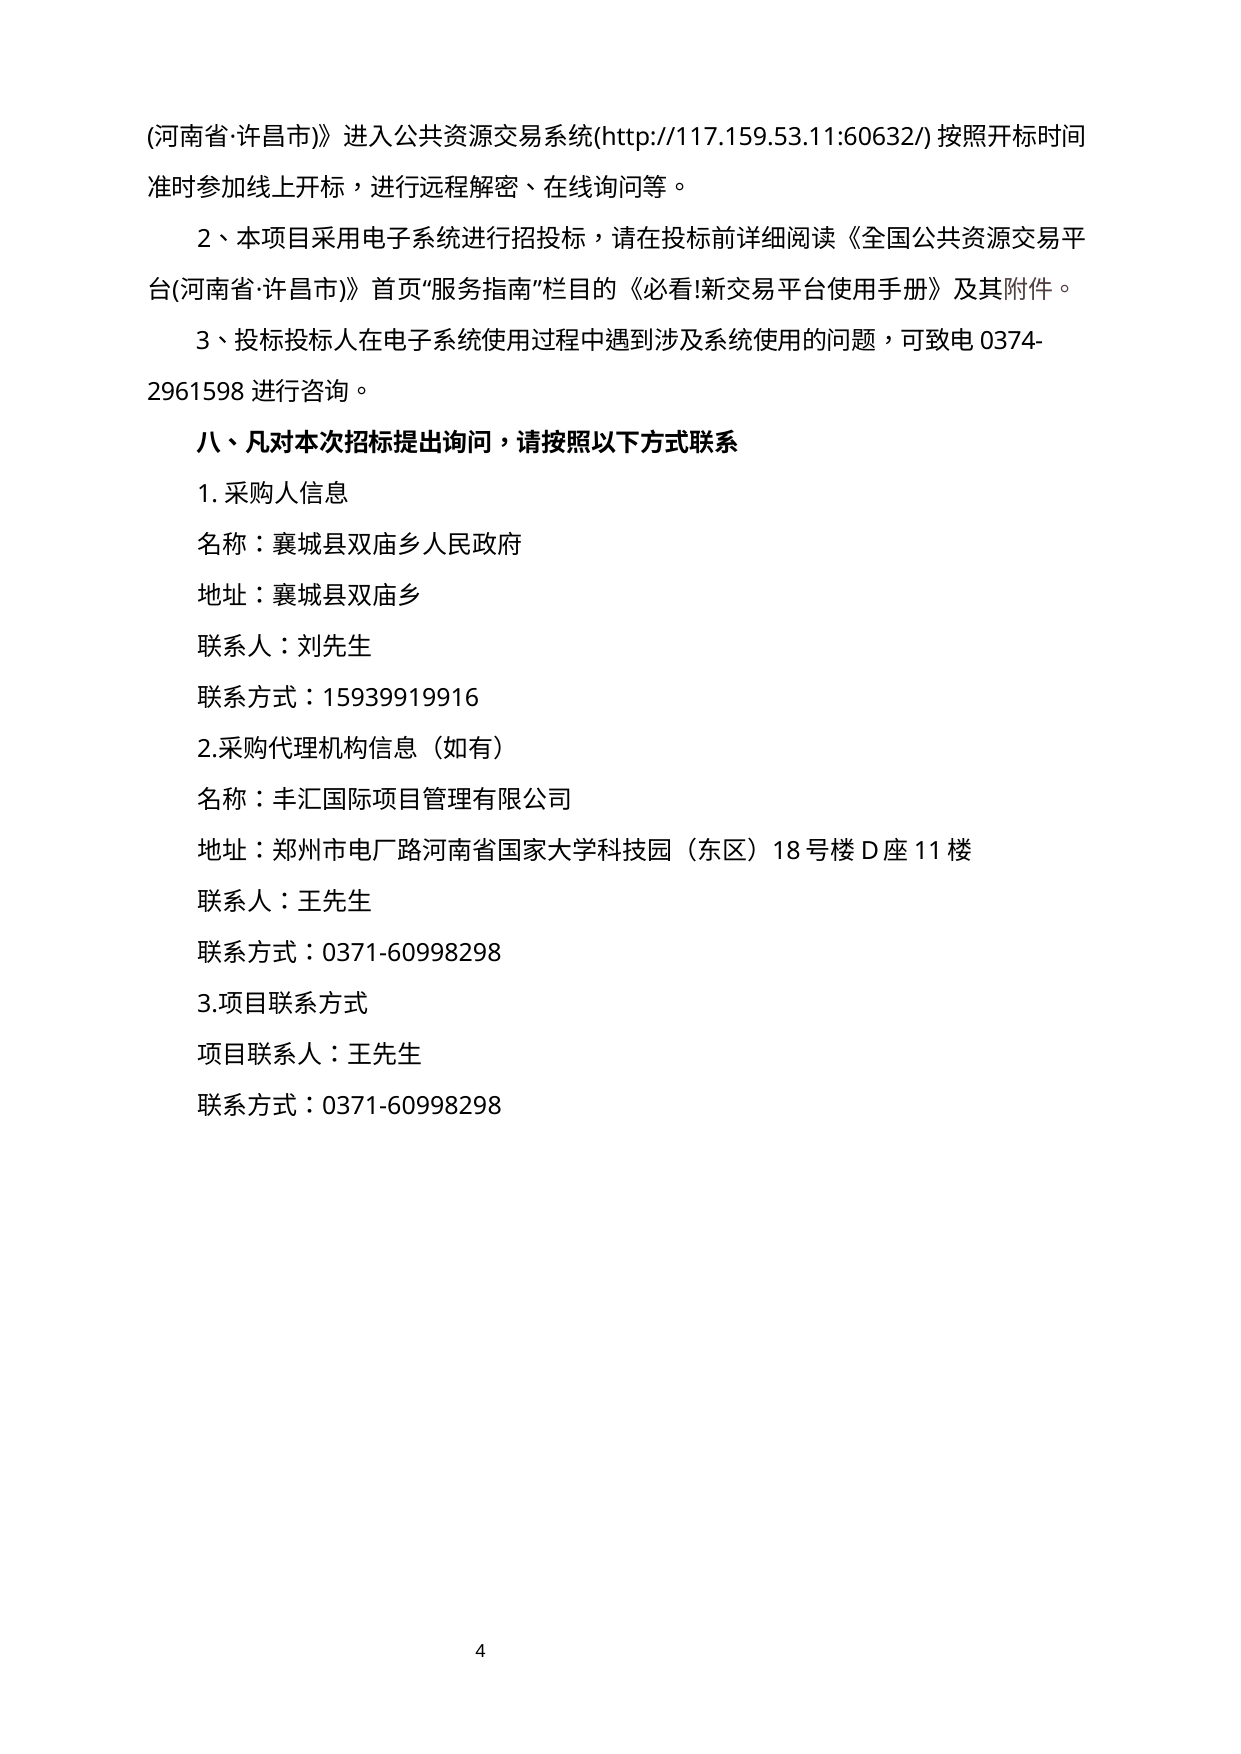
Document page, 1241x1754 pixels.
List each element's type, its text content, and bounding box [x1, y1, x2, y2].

text 名称：襄城县双庙乡人民政府 [147, 526, 1103, 561]
text 地址：襄城县双庙乡 [147, 577, 1103, 612]
text 1. 采购人信息 [147, 475, 1103, 509]
text 2、本项目采用电子系统进行招投标，请在投标前详细阅读《全国公共资源交易平台(河南省·许昌市)》首页“服务指南”栏目的《必看!新交易平台使用手册》及其附件。 [147, 220, 1103, 305]
text 联系人：王先生 [147, 884, 1103, 918]
text 2.采购代理机构信息（如有） [147, 731, 1103, 765]
text 联系人：刘先生 [147, 628, 1103, 663]
text 名称：丰汇国际项目管理有限公司 [147, 782, 1103, 816]
text 3.项目联系方式 [147, 986, 1103, 1020]
text 联系方式：15939919916 [147, 679, 1103, 714]
text 八、凡对本次招标提出询问，请按照以下方式联系 [147, 424, 1103, 458]
text 联系方式：0371-60998298 [147, 1088, 1103, 1122]
text 3、投标投标人在电子系统使用过程中遇到涉及系统使用的问题，可致电0374-2961598 进行咨询。 [147, 322, 1103, 407]
text 项目联系人：王先生 [147, 1037, 1103, 1071]
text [147, 118, 1103, 203]
text 联系方式：0371-60998298 [147, 935, 1103, 969]
text 地址：郑州市电厂路河南省国家大学科技园（东区）18号楼D座11楼 [147, 833, 1103, 867]
